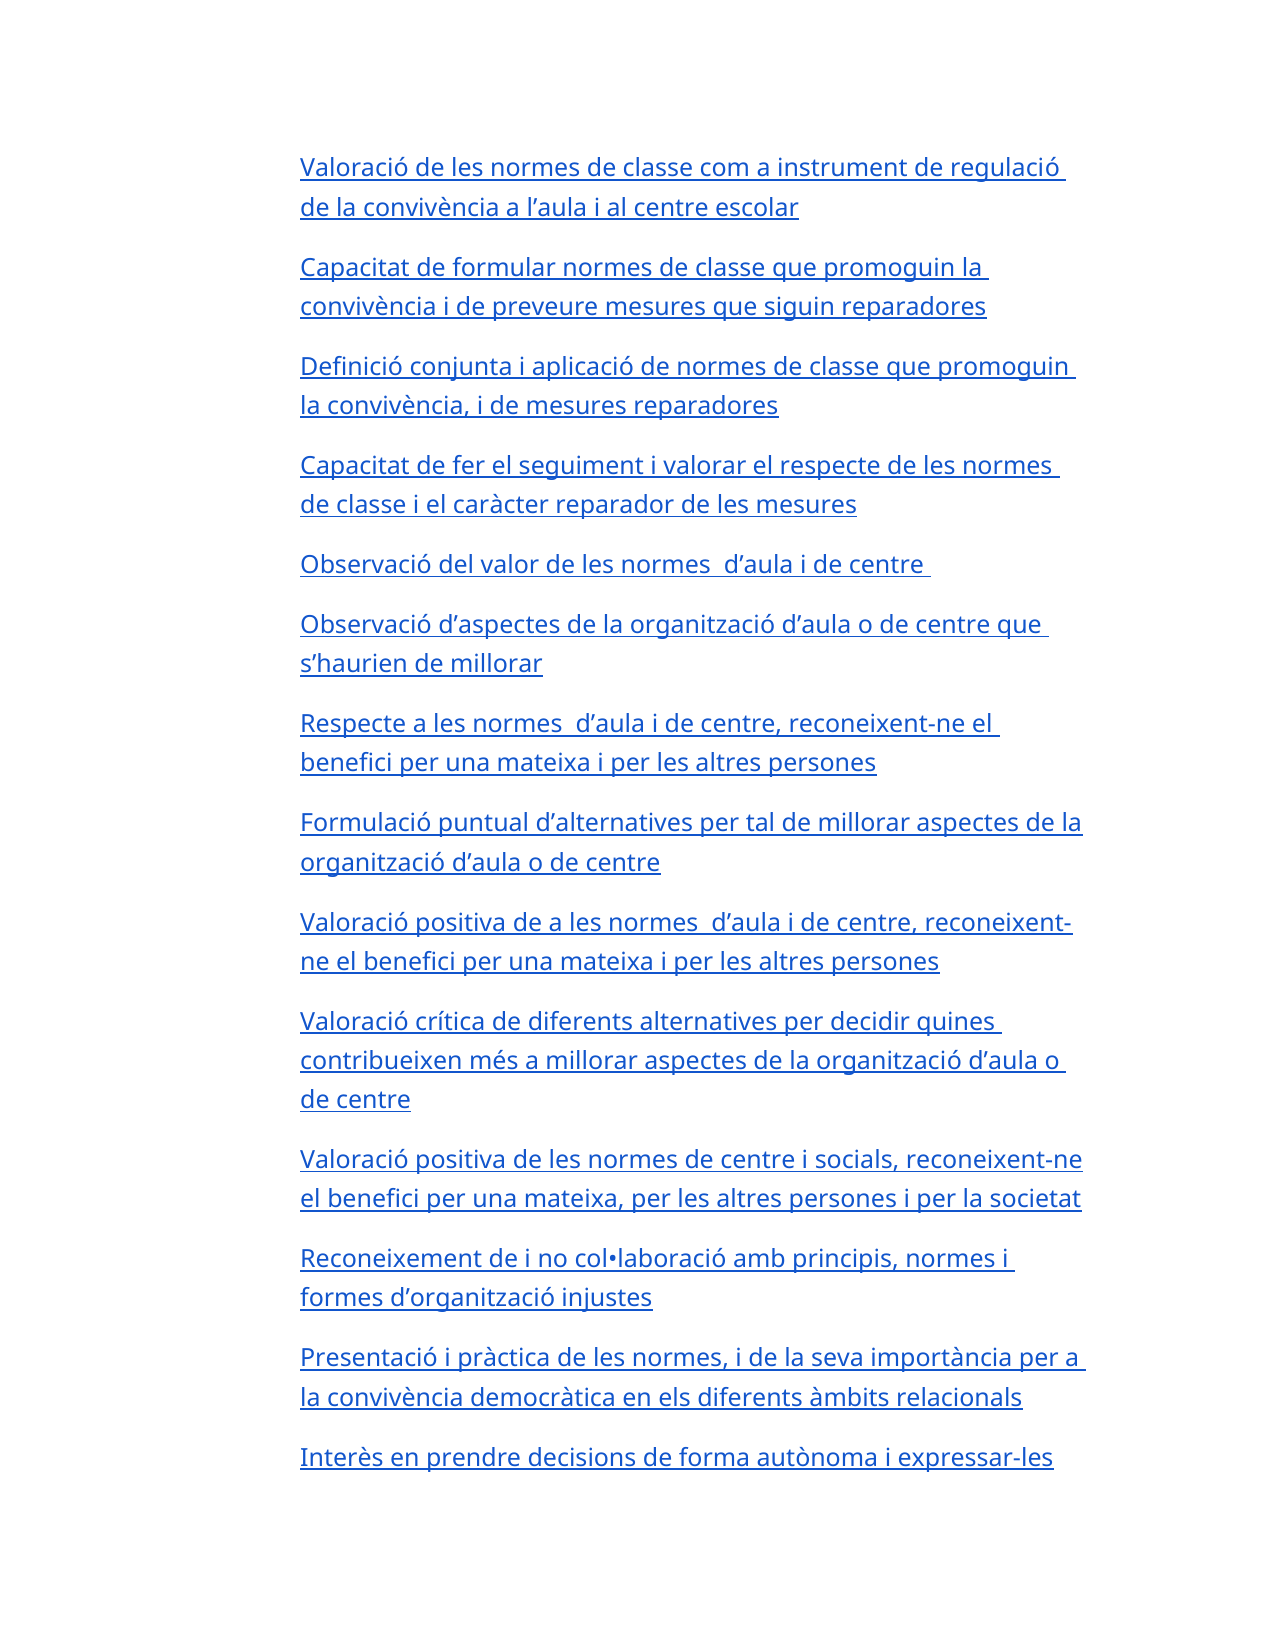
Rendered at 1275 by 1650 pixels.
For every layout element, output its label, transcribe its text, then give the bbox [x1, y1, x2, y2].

text Presentació i pràctica de les normes, i de la seva importància per a la convivència democràtica en els diferents àmbits relacionals [300, 1340, 1087, 1413]
text Valoració positiva de a les normes d’aula i de centre, reconeixent-ne el benefici per una mateixa i per les altres persones [300, 904, 1087, 977]
text Reconeixement de i no col•laboració amb principis, normes i formes d’organització injustes [300, 1241, 1087, 1314]
text Definició conjunta i aplicació de normes de classe que promoguin la convivència, i de mesures reparadores [300, 348, 1087, 422]
text Capacitat de fer el seguiment i valorar el respecte de les normes de classe i el caràcter reparador de les mesures [300, 447, 1087, 521]
text Capacitat de formular normes de classe que promoguin la convivència i de preveure mesures que siguin reparadores [300, 249, 1087, 322]
text Respecte a les normes d’aula i de centre, reconeixent-ne el benefici per una mateixa i per les altres persones [300, 706, 1087, 779]
text Valoració de les normes de classe com a instrument de regulació de la convivència a l’aula i al centre escolar [300, 150, 1087, 223]
text Observació d’aspectes de la organització d’aula o de centre que s’haurien de millorar [300, 607, 1087, 680]
text Valoració positiva de les normes de centre i socials, reconeixent-ne el benefici per una mateixa, per les altres persones i per la societat [300, 1142, 1087, 1215]
text Interès en prendre decisions de forma autònoma i expressar-les [300, 1439, 1087, 1473]
text Formulació puntual d’alternatives per tal de millorar aspectes de la organització d’aula o de centre [300, 805, 1087, 878]
text Observació del valor de les normes d’aula i de centre [300, 547, 1087, 581]
text Valoració crítica de diferents alternatives per decidir quines contribueixen més a millorar aspectes de la organització d’aula o de centre [300, 1003, 1087, 1116]
